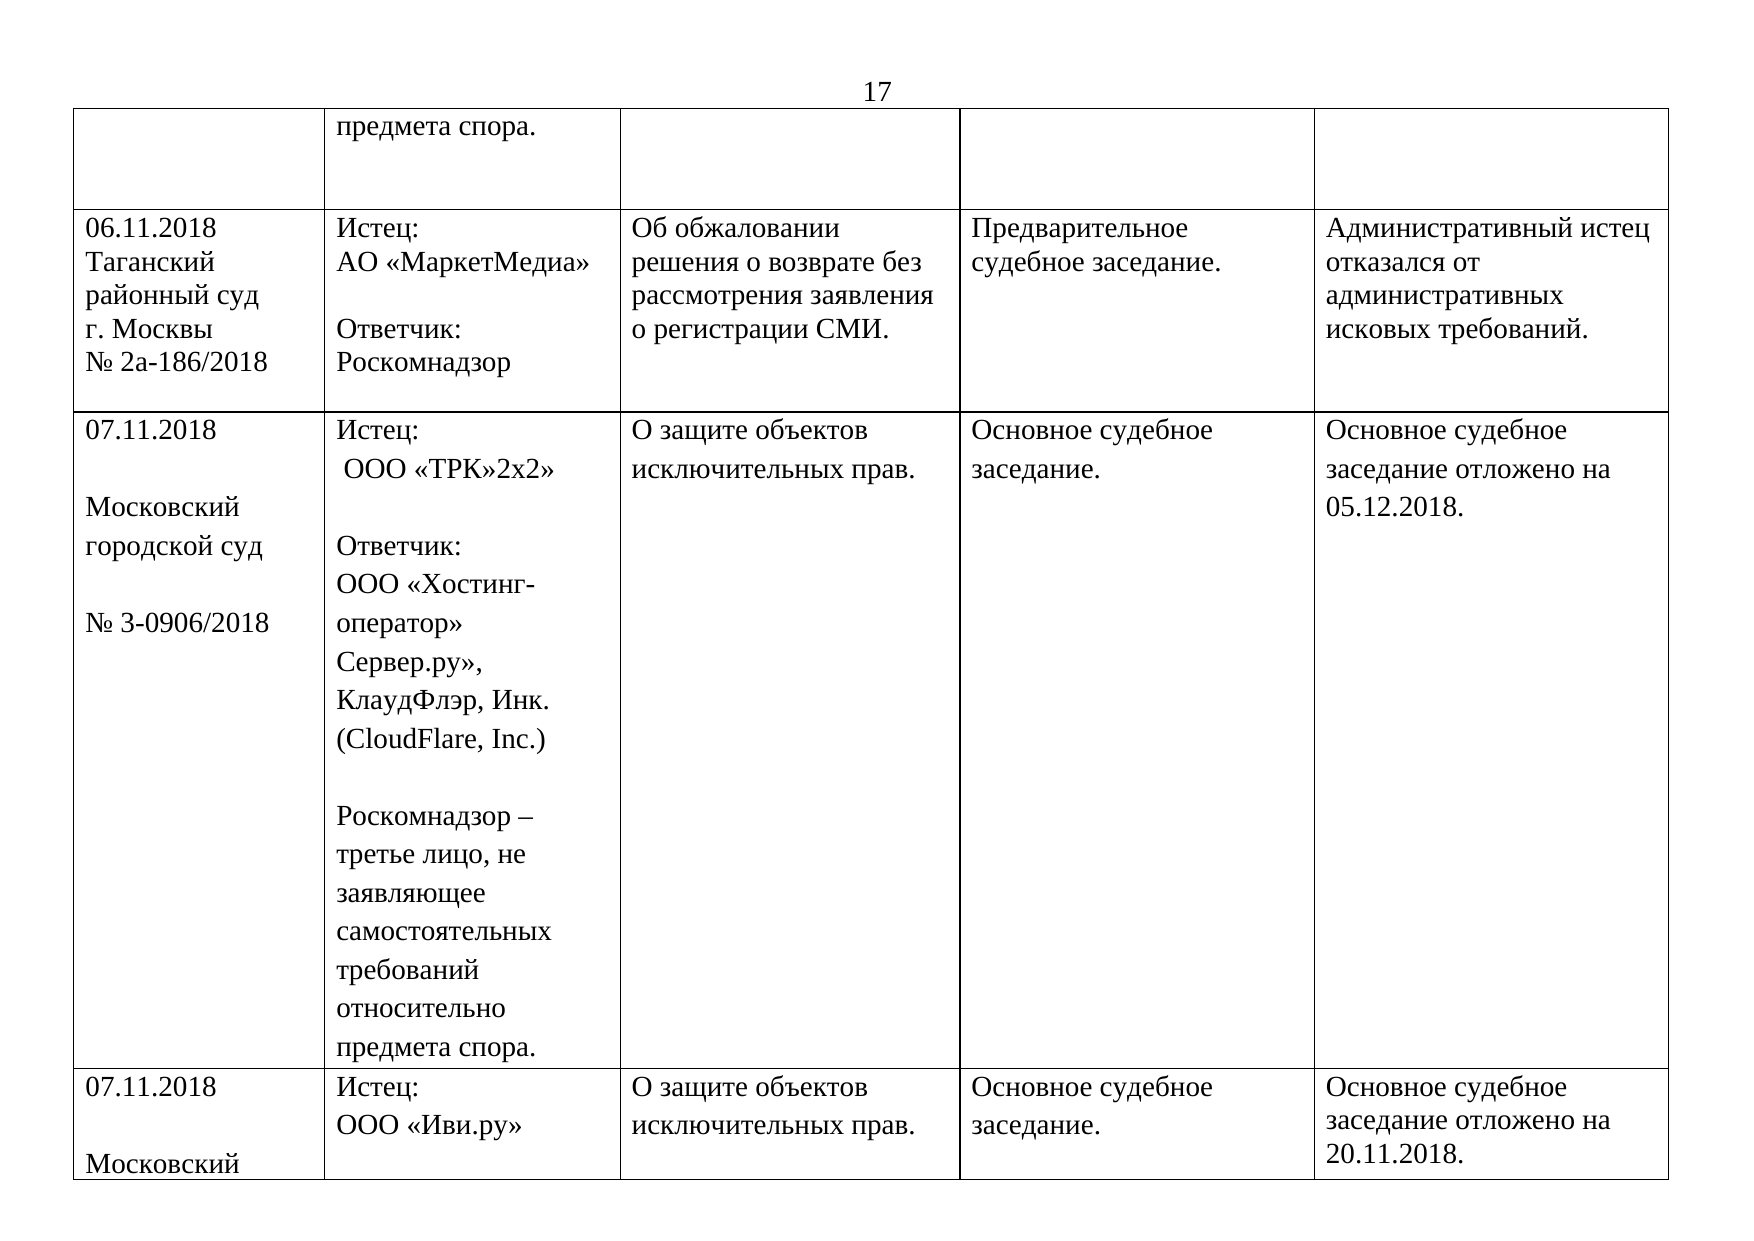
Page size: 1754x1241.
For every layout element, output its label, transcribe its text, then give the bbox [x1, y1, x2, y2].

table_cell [74, 1069, 324, 1179]
table_cell 06.11.2018 Таганский районный суд г. Москвы № 2а-186/2018 [74, 210, 324, 411]
table_cell Об обжаловании решения о возврате без рассмотрения заявления о регистрации СМИ. [621, 210, 959, 411]
table_cell 07.11.2018 Московский городской суд № 3-0906/2018 [74, 413, 324, 1068]
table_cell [961, 1069, 1314, 1179]
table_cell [1315, 109, 1668, 209]
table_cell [325, 1069, 620, 1179]
table_cell Основное судебное заседание. [961, 413, 1314, 1068]
table_cell Предварительное судебное заседание. [961, 210, 1314, 411]
table_cell Основное судебное заседание отложено на 05.12.2018. [1315, 413, 1668, 1068]
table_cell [621, 109, 959, 209]
table_cell Административный истец отказался от административных исковых требований. [1315, 210, 1668, 411]
table_cell О защите объектов исключительных прав. [621, 413, 959, 1068]
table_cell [1315, 1069, 1668, 1179]
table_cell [74, 109, 324, 209]
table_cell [325, 109, 620, 209]
table_cell Истец: ООО «ТРК»2х2» Ответчик: ООО «Хостинг-оператор» Сервер.ру», КлаудФлэр, Инк. (CloudFlare, Inc.) Роскомнадзор – третье лицо, не заявляющее самостоятельных требований относительно предмета спора. [325, 413, 620, 1068]
table_cell Истец: АО «МаркетМедиа» Ответчик: Роскомнадзор [325, 210, 620, 411]
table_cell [621, 1069, 959, 1179]
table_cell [961, 109, 1314, 209]
